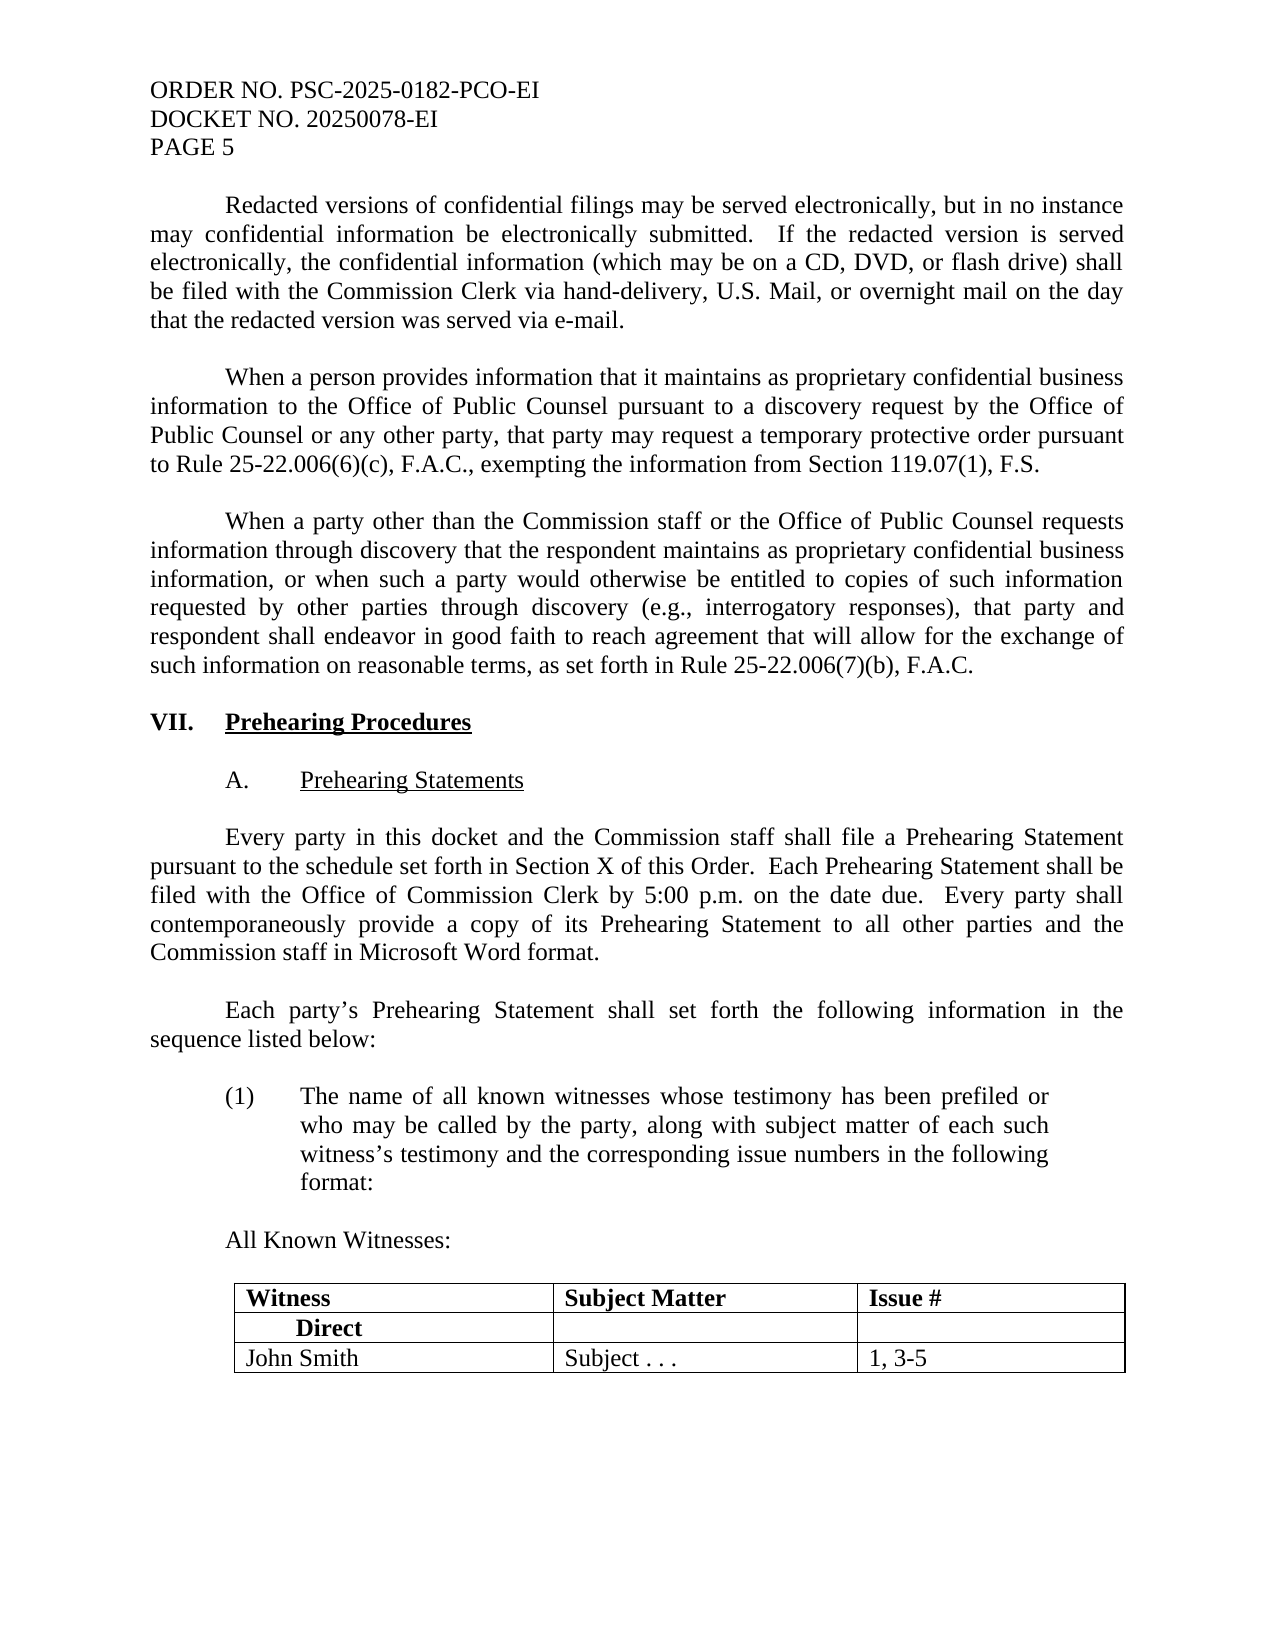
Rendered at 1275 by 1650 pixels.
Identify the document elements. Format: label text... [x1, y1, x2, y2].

list (1) The name of all known witnesses whose testimony has been prefiled or who may be called by the party, along with subject matter of each such witness’s testimony and the corresponding issue numbers in the following format: [225, 1081, 1050, 1196]
list Redacted versions of confidential filings may be served electronically, but in no instance may confidential information be electronically submitted. If the redacted version is served electronically, the confidential information (which may be on a CD, DVD, or flash drive) shall be filed with the Commission Clerk via hand-delivery, U.S. Mail, or overnight mail on the day that the redacted version was served via e-mail. [150, 190, 1125, 334]
table_header Witness [235, 1284, 553, 1312]
table_header Subject Matter [554, 1284, 857, 1312]
table_cell [554, 1313, 857, 1342]
list VII. Prehearing Procedures [150, 707, 1125, 736]
list All Known Witnesses: [225, 1225, 1050, 1254]
table_cell John Smith [235, 1343, 553, 1372]
list Each party’s Prehearing Statement shall set forth the following information in the sequence listed below: [150, 995, 1125, 1052]
table_cell 1, 3-5 [858, 1343, 1124, 1372]
list When a party other than the Commission staff or the Office of Public Counsel requests information through discovery that the respondent maintains as proprietary confidential business information, or when such a party would otherwise be entitled to copies of such information requested by other parties through discovery (e.g., interrogatory responses), that party and respondent shall endeavor in good faith to reach agreement that will allow for the exchange of such information on reasonable terms, as set forth in Rule 25-22.006(7)(b), F.A.C. [150, 506, 1125, 679]
list Every party in this docket and the Commission staff shall file a Prehearing Statement pursuant to the schedule set forth in Section X of this Order. Each Prehearing Statement shall be filed with the Office of Commission Clerk by 5:00 p.m. on the date due. Every party shall contemporaneously provide a copy of its Prehearing Statement to all other parties and the Commission staff in Microsoft Word format. [150, 822, 1125, 966]
table_cell Subject . . . [554, 1343, 857, 1372]
table_header Issue # [858, 1284, 1124, 1312]
table_cell [858, 1313, 1124, 1342]
list A. Prehearing Statements [150, 765, 1125, 794]
list When a person provides information that it maintains as proprietary confidential business information to the Office of Public Counsel pursuant to a discovery request by the Office of Public Counsel or any other party, that party may request a temporary protective order pursuant to Rule 25-22.006(6)(c), F.A.C., exempting the information from Section 119.07(1), F.S. [150, 362, 1125, 477]
table_cell Direct [235, 1313, 553, 1342]
